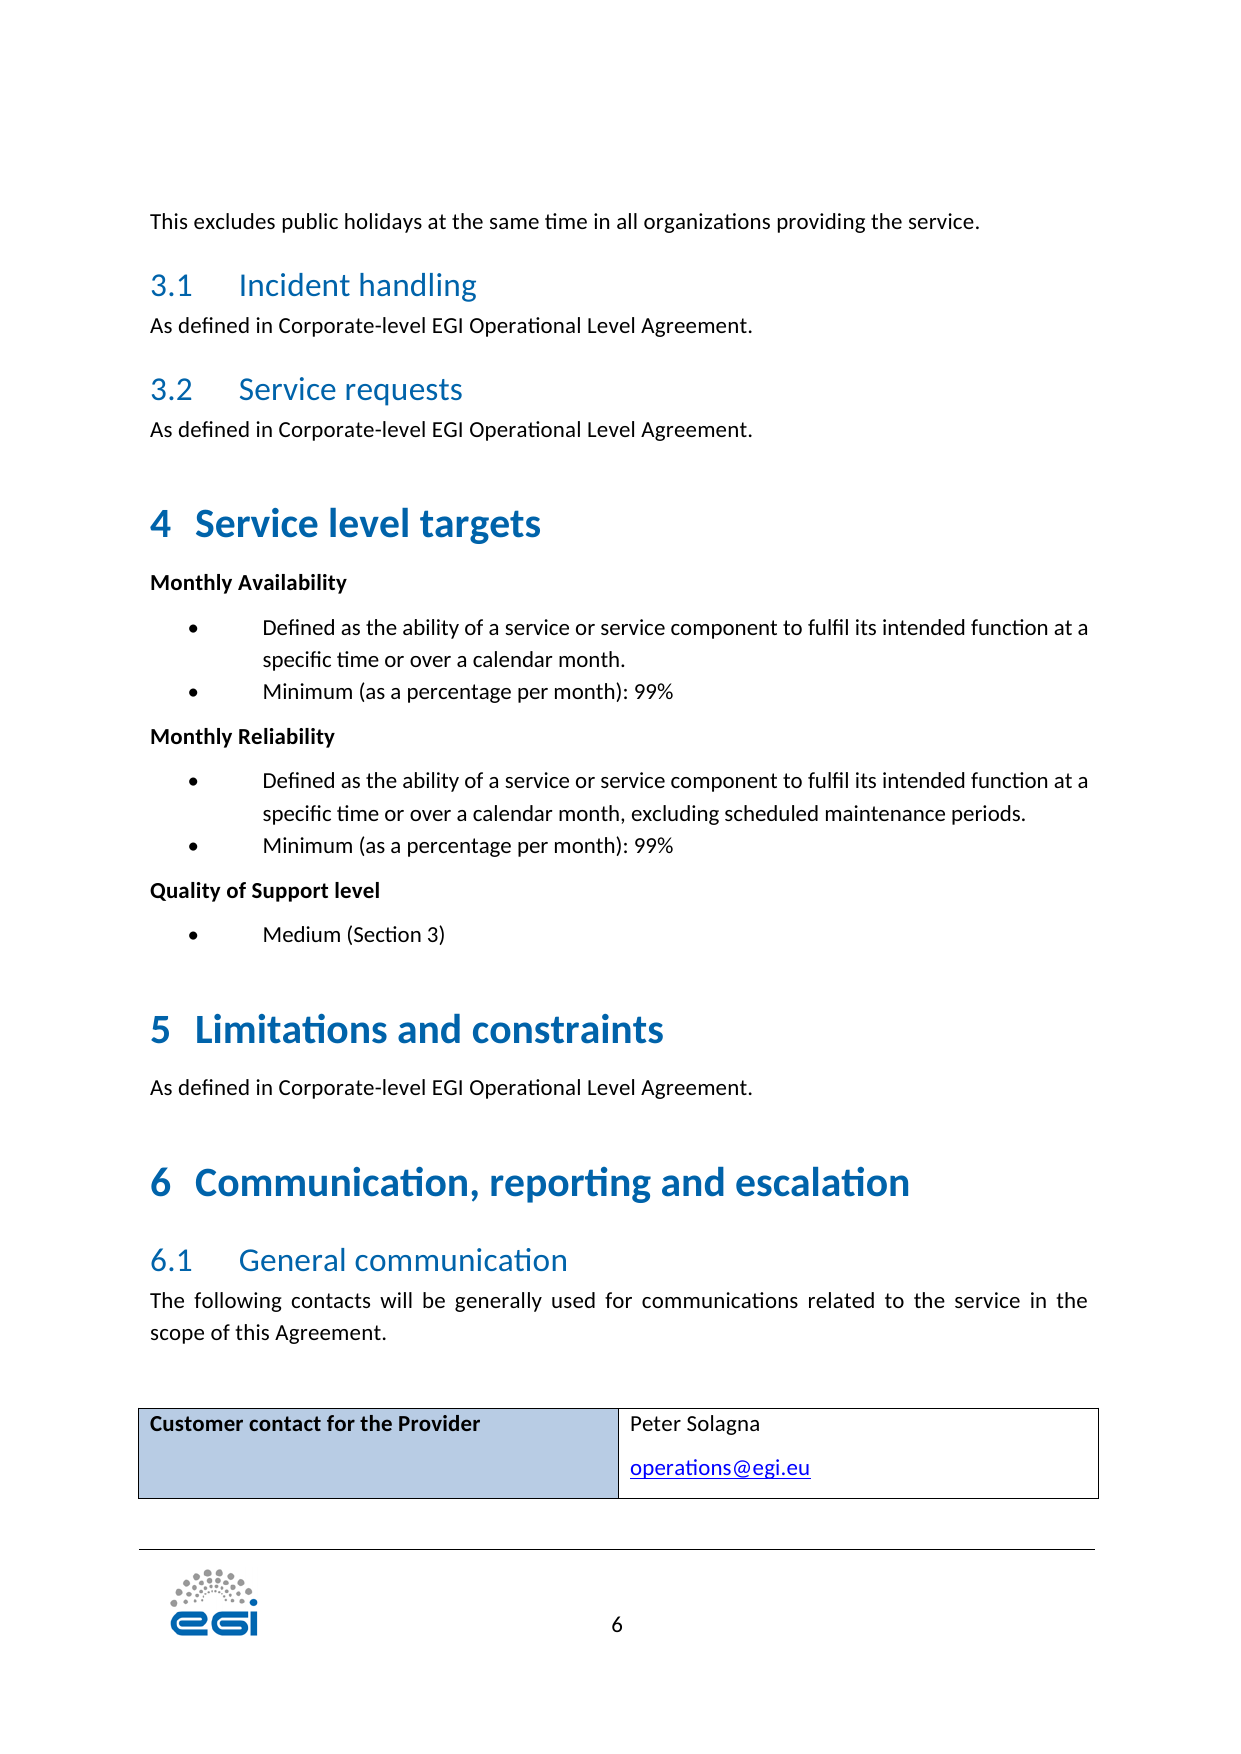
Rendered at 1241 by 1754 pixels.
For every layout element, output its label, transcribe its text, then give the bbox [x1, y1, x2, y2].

text As defined in Corporate-level EGI Operational Level Agreement. [150, 311, 1090, 339]
list Medium (Section 3) [187, 920, 1090, 948]
text Monthly Reliability [150, 722, 1090, 750]
text As defined in Corporate-level EGI Operational Level Agreement. [150, 415, 1090, 443]
list Defined as the ability of a service or service component to fulfil its intended function at a specific time or over a calendar month. [187, 613, 1090, 673]
subtitle Incident handling [150, 264, 1090, 305]
subtitle Limitations and constraints [150, 1003, 1090, 1053]
subtitle General communication [150, 1239, 1090, 1280]
table_header Peter Solagna operations@egi.eu [619, 1409, 1098, 1498]
subtitle Service level targets [150, 497, 1090, 548]
subtitle Service requests [150, 368, 1090, 409]
text Quality of Support level [150, 876, 1090, 904]
list Defined as the ability of a service or service component to fulfil its intended function at a specific time or over a calendar month, excluding scheduled maintenance periods. [187, 767, 1090, 827]
picture [150, 1567, 276, 1638]
text The following contacts will be generally used for communications related to the service in the scope of this Agreement. [150, 1286, 1090, 1346]
text This excludes public holidays at the same time in all organizations providing the service. [150, 207, 1090, 235]
subtitle Communication, reporting and escalation [150, 1156, 1090, 1207]
text As defined in Corporate-level EGI Operational Level Agreement. [150, 1073, 1090, 1102]
table_header Customer contact for the Provider [139, 1409, 618, 1498]
list Minimum (as a percentage per month): 99% [187, 677, 1090, 705]
text Monthly Availability [150, 568, 1090, 596]
list Minimum (as a percentage per month): 99% [187, 831, 1090, 859]
